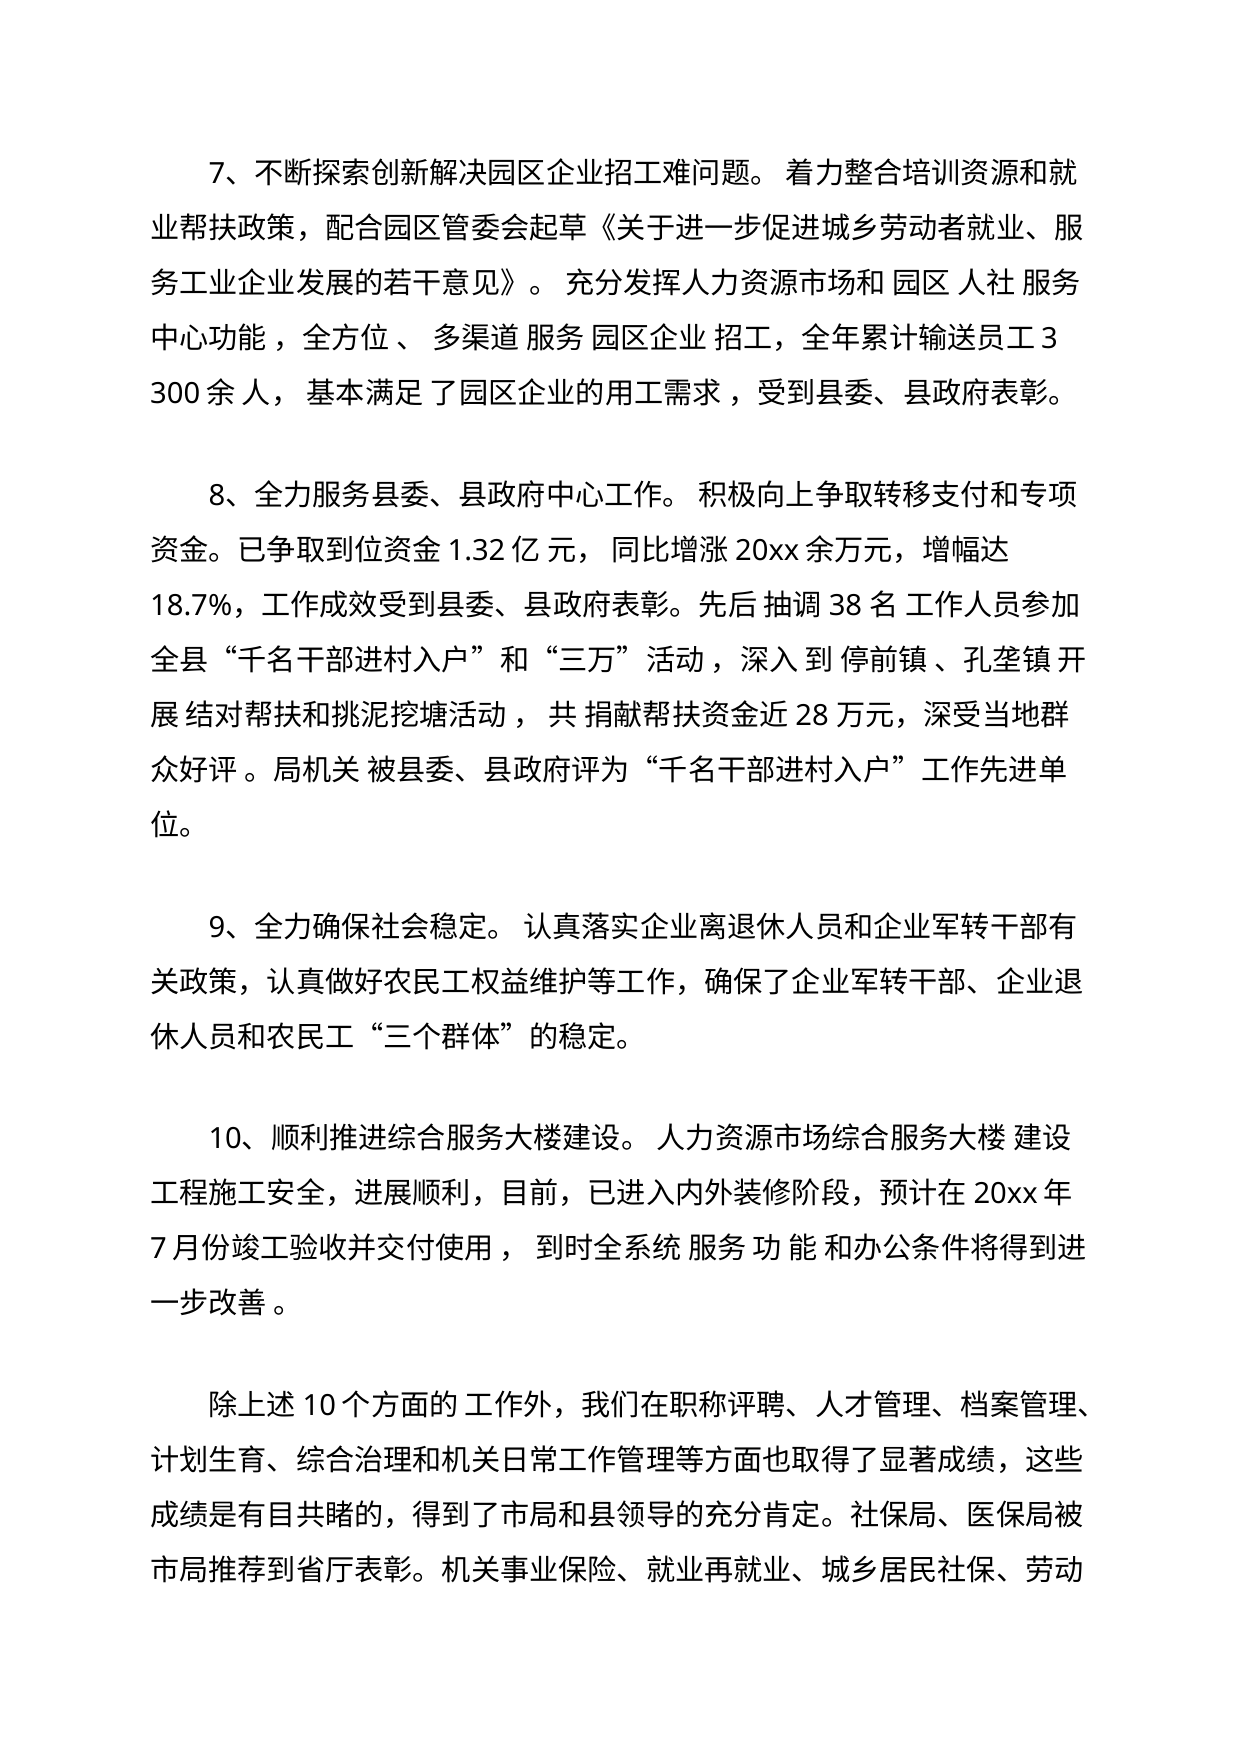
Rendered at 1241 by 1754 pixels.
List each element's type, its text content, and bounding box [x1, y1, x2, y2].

text 9、全力确保社会稳定。 认真落实企业离退休人员和企业军转干部有关政策，认真做好农民工权益维护等工作，确保了企业军转干部、企业退休人员和农民工“三个群体”的稳定。 [150, 903, 1090, 1056]
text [150, 1382, 1090, 1589]
text 8、全力服务县委、县政府中心工作。 积极向上争取转移支付和专项资金。已争取到位资金1.32亿 元， 同比增涨 20xx余万元，增幅达18.7%，工作成效受到县委、县政府表彰。先后 抽调 38 名 工作人员参加全县“千名干部进村入户”和“三万”活动 ，深入 到 停前镇 、孔垄镇 开展 结对帮扶和挑泥挖塘活动 ， 共 捐献帮扶资金近 28 万元，深受当地群众好评 。局机关 被县委、县政府评为“千名干部进村入户”工作先进单位。 [150, 472, 1090, 844]
text 10、顺利推进综合服务大楼建设。 人力资源市场综合服务大楼 建设工程施工安全，进展顺利，目前，已进入内外装修阶段，预计在 20xx年7月份竣工验收并交付使用 ， 到时全系统 服务 功 能 和办公条件将得到进一步改善 。 [150, 1115, 1090, 1322]
text 7、不断探索创新解决园区企业招工难问题。 着力整合培训资源和就业帮扶政策，配合园区管委会起草《关于进一步促进城乡劳动者就业、服务工业企业发展的若干意见》。 充分发挥人力资源市场和 园区 人社 服务 中心功能 ，全方位 、 多渠道 服务 园区企业 招工，全年累计输送员工3 300余 人， 基本满足 了园区企业的用工需求 ，受到县委、县政府表彰。 [150, 150, 1090, 412]
